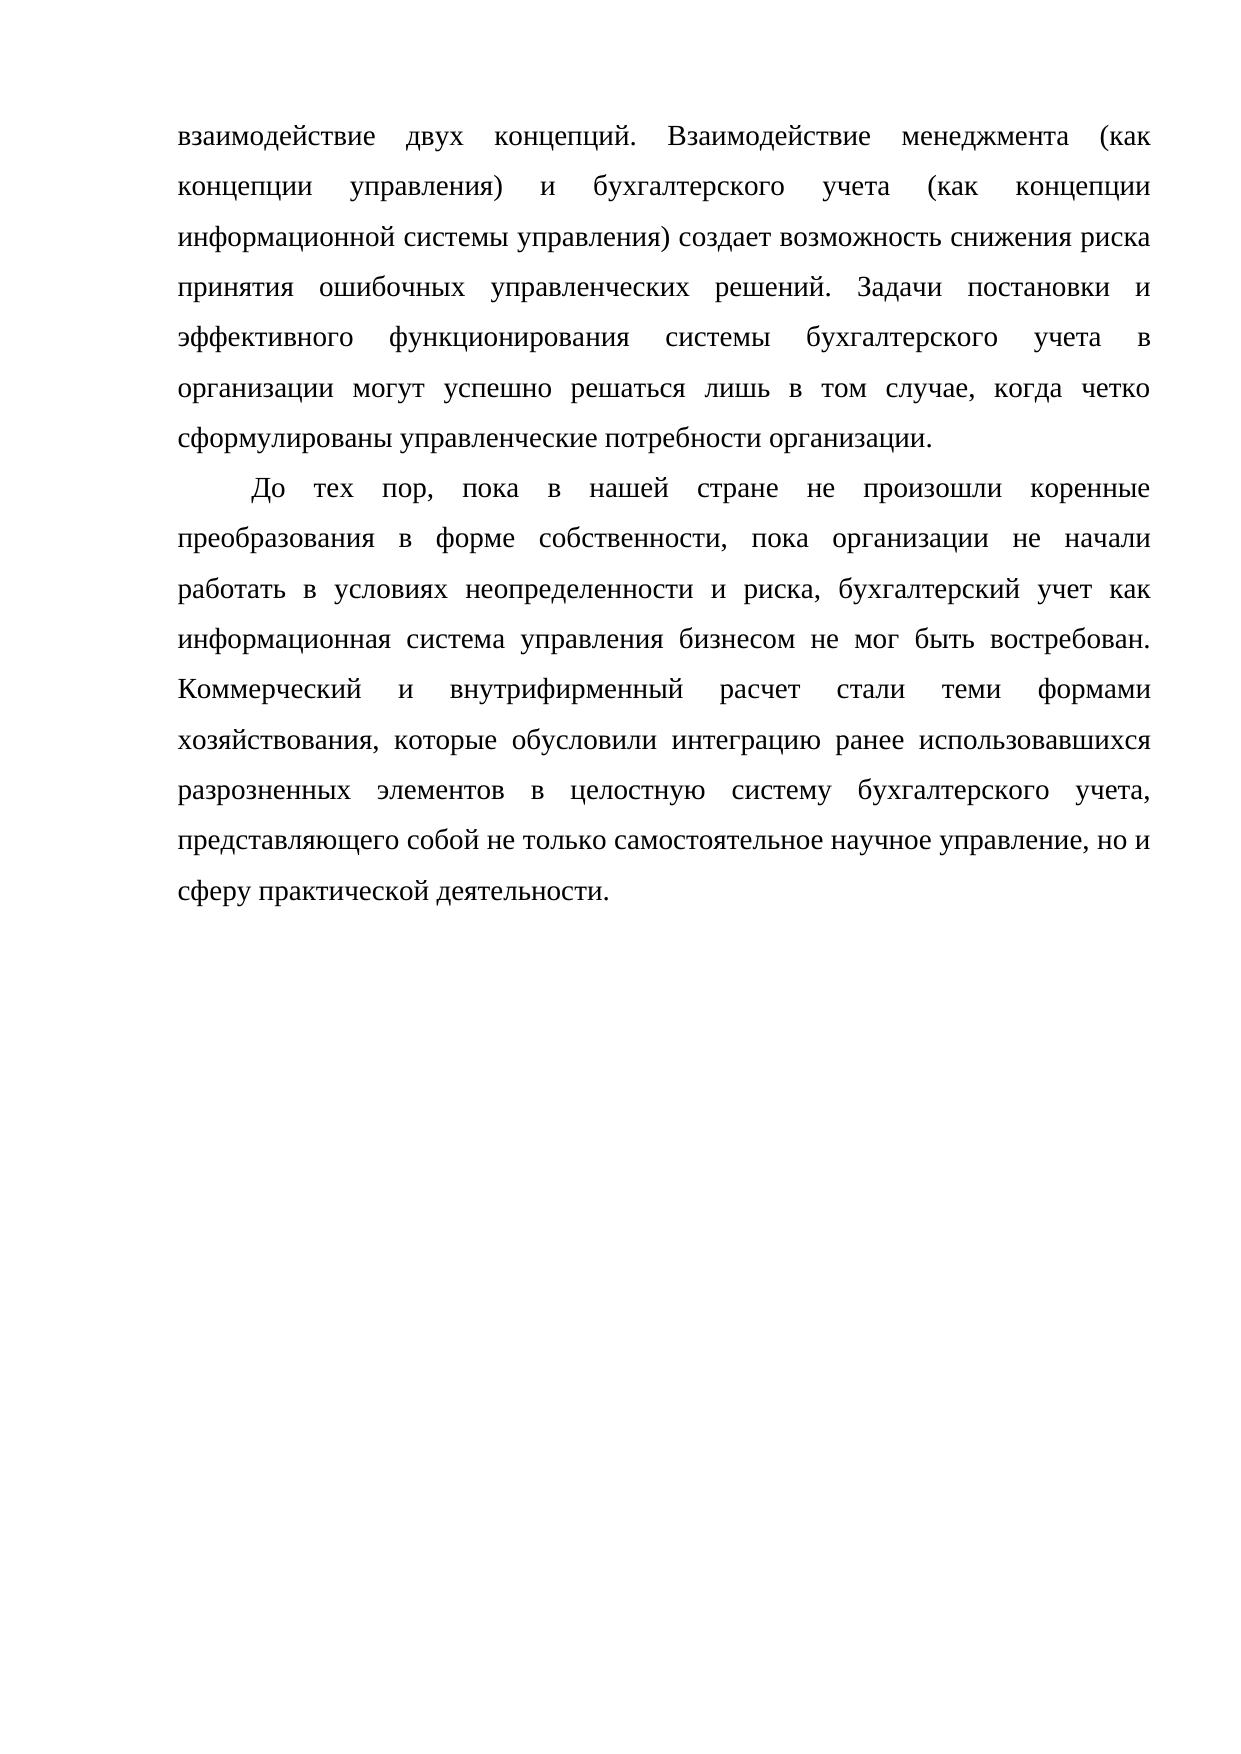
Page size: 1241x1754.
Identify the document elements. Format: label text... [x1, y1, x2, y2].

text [177, 118, 1152, 453]
text До тех пор, пока в нашей стране не произошли коренные преобразования в форме собственности, пока организации не начали работать в условиях неопределенности и риска, бухгалтерский учет как информационная система управления бизнесом не мог быть востребован. Коммерческий и внутрифирменный расчет стали теми формами хозяйствования, которые обусловили интеграцию ранее использовавшихся разрозненных элементов в целостную систему бухгалтерского учета, представляющего собой не только самостоятельное научное управление, но и сферу практической деятельности. [177, 470, 1152, 906]
